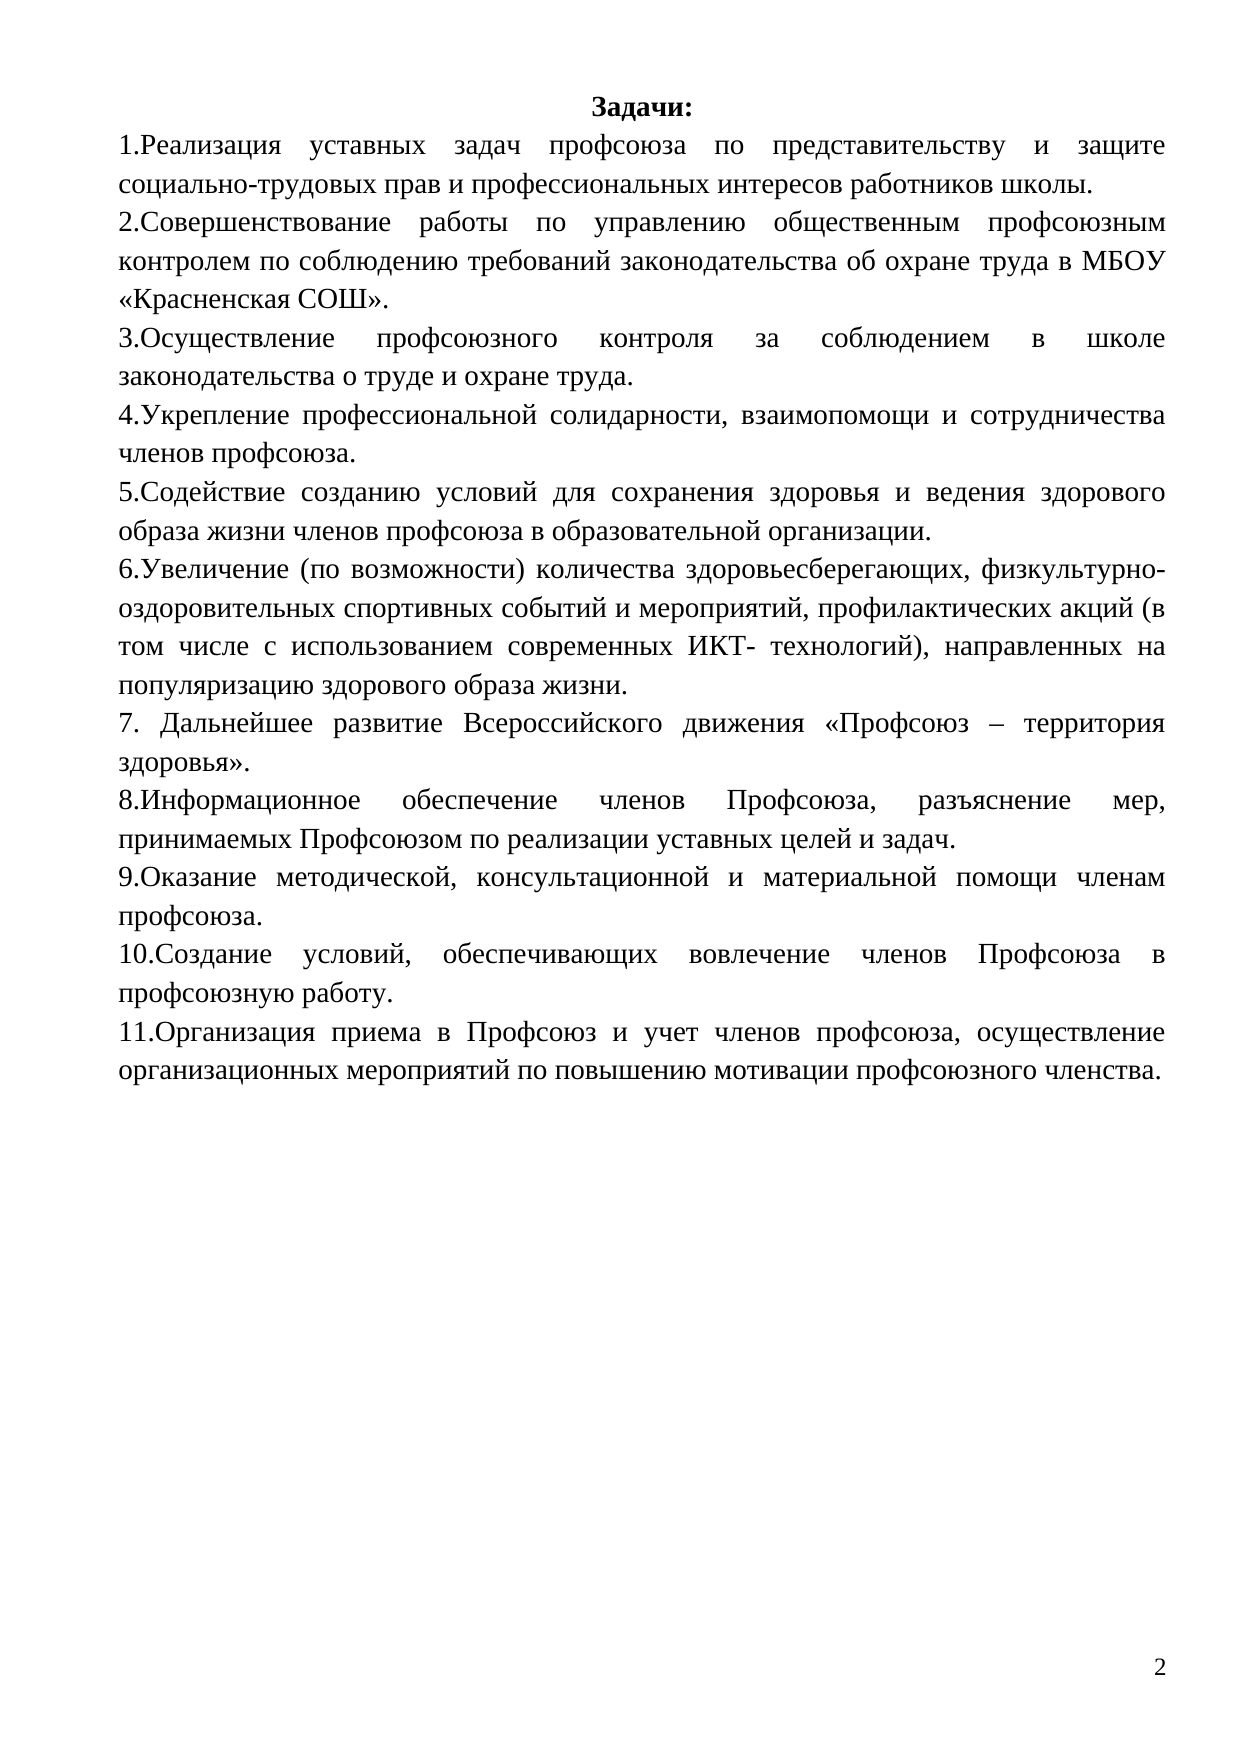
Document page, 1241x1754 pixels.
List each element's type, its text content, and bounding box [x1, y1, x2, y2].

text 11.Организация приема в Профсоюз и учет членов профсоюза, осуществление организационных мероприятий по повышению мотивации профсоюзного членства. [118, 1014, 1167, 1086]
text 6.Увеличение (по возможности) количества здоровьесберегающих, физкультурно-оздоровительных спортивных событий и мероприятий, профилактических акций (в том числе с использованием современных ИКТ- технологий), направленных на популяризацию здорового образа жизни. [118, 551, 1167, 700]
text 1.Реализация уставных задач профсоюза по представительству и защите социально-трудовых прав и профессиональных интересов работников школы. [118, 127, 1167, 199]
text 9.Оказание методической, консультационной и материальной помощи членам профсоюза. [118, 859, 1167, 932]
text 10.Создание условий, обеспечивающих вовлечение членов Профсоюза в профсоюзную работу. [118, 937, 1167, 1009]
text Задачи: [118, 89, 1167, 122]
text 7. Дальнейшее развитие Всероссийского движения «Профсоюз – территория здоровья». [118, 705, 1167, 777]
text 5.Содействие созданию условий для сохранения здоровья и ведения здорового образа жизни членов профсоюза в образовательной организации. [118, 474, 1167, 546]
text 8.Информационное обеспечение членов Профсоюза, разъяснение мер, принимаемых Профсоюзом по реализации уставных целей и задач. [118, 782, 1167, 854]
text 3.Осуществление профсоюзного контроля за соблюдением в школе законодательства о труде и охране труда. [118, 320, 1167, 392]
text 2.Совершенствование работы по управлению общественным профсоюзным контролем по соблюдению требований законодательства об охране труда в МБОУ «Красненская СОШ». [118, 204, 1167, 315]
text 4.Укрепление профессиональной солидарности, взаимопомощи и сотрудничества членов профсоюза. [118, 397, 1167, 469]
